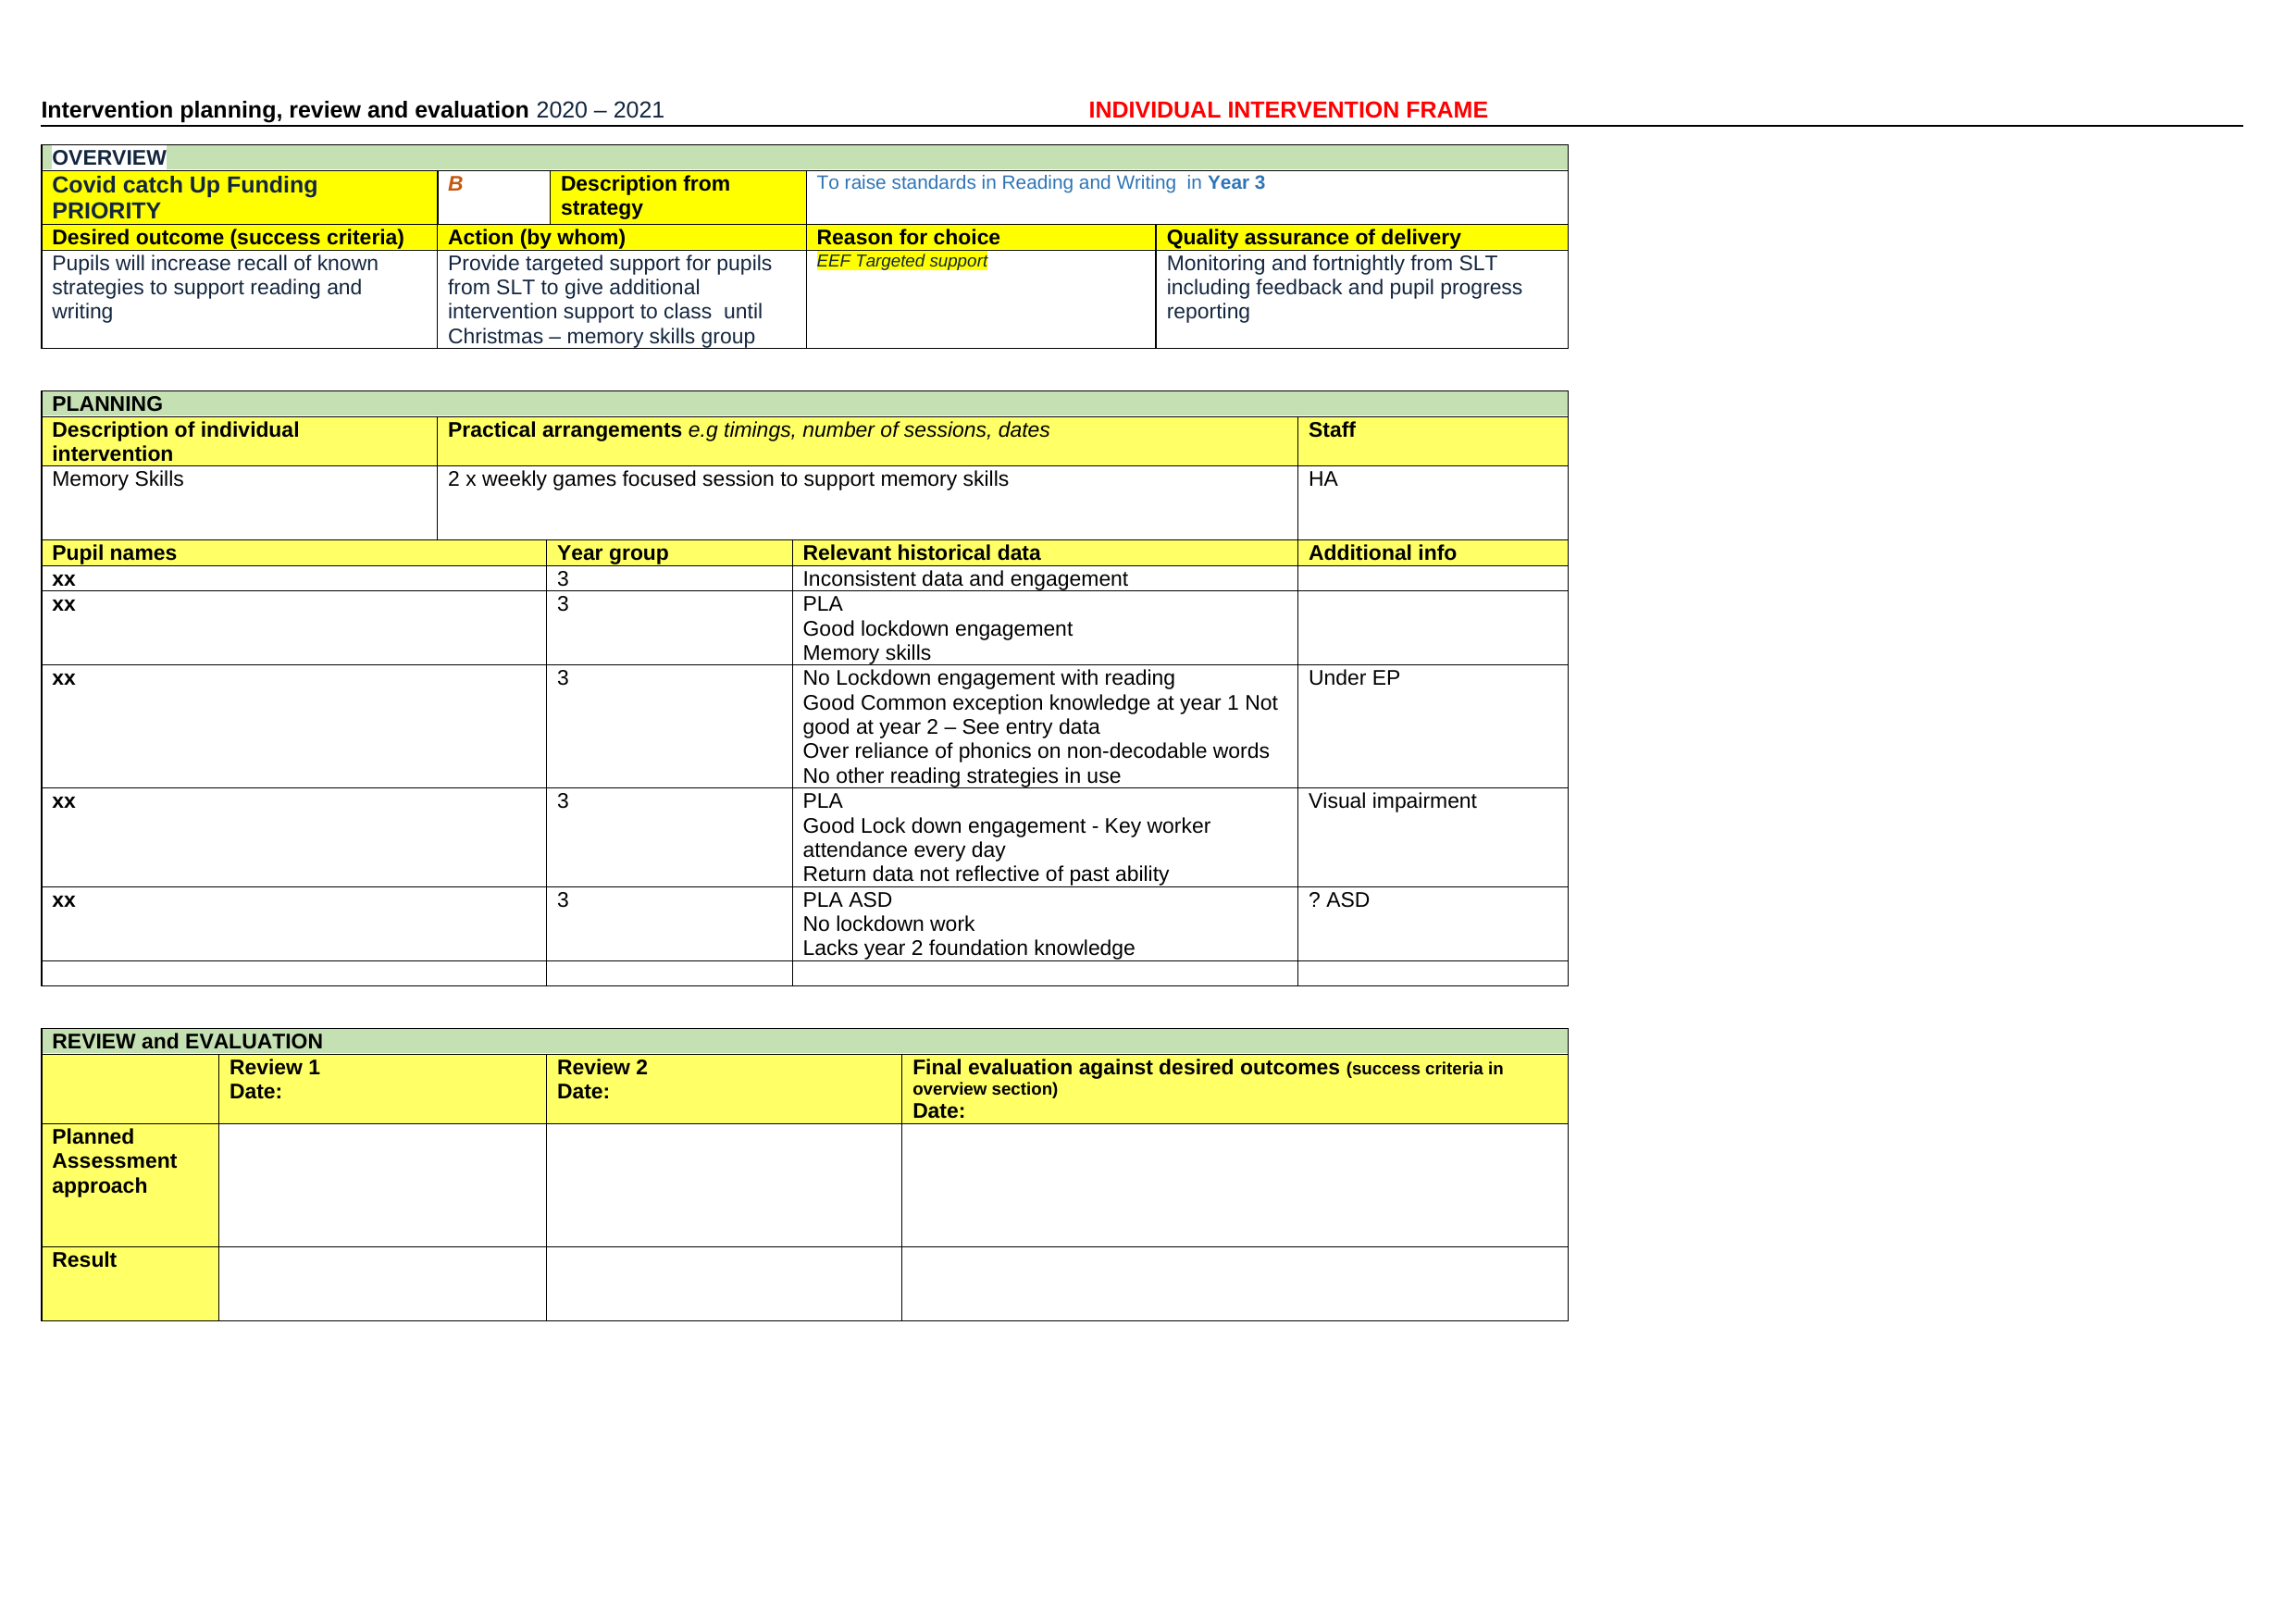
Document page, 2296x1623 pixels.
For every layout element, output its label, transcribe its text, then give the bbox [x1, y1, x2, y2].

table_cell PLA Good Lock down engagement - Key worker attendance every day Return data not reflective of past ability [793, 788, 1297, 886]
table_cell PLA ASD No lockdown work Lacks year 2 foundation knowledge [793, 887, 1297, 960]
table_cell [43, 1055, 218, 1123]
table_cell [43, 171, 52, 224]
table_cell Inconsistent data and engagement [793, 566, 1297, 590]
table_cell HA [1298, 466, 1568, 539]
table_cell Description from strategy [551, 171, 806, 224]
table_cell EEF Targeted support [807, 251, 1155, 348]
table_cell xx [43, 566, 546, 590]
table_cell Provide targeted support for pupils from SLT to give additional intervention support to class until Christmas – memory skills group [438, 251, 806, 348]
table_cell Practical arrangements e.g timings, number of sessions, dates [438, 417, 1297, 465]
table_cell [793, 961, 1297, 985]
table_cell [547, 961, 792, 985]
table_cell Review 1 Date: [219, 1055, 546, 1123]
table_cell [902, 1124, 1568, 1246]
table_cell xx [43, 788, 546, 886]
table_cell Action (by whom) [438, 225, 806, 249]
text Intervention planning, review and evaluation 2020 – 2021 INDIVIDUAL INTERVENTION FRAME [41, 96, 2243, 125]
table_cell 3 [547, 665, 792, 787]
table_cell To raise standards in Reading and Writing in Year 3 [807, 171, 1568, 224]
table_cell [219, 1124, 546, 1246]
table_cell PLA Good lockdown engagement Memory skills [793, 591, 1297, 664]
table_cell [1298, 591, 1568, 664]
table_cell [1298, 566, 1568, 590]
table_cell B [439, 171, 550, 224]
table_cell 3 [547, 887, 792, 960]
table_cell Visual impairment [1298, 788, 1568, 886]
table_cell 3 [547, 591, 792, 664]
table_cell Monitoring and fortnightly from SLT including feedback and pupil progress reporting [1157, 251, 1568, 348]
table_cell [547, 1124, 901, 1246]
table_cell Staff [1298, 417, 1568, 465]
table_cell Reason for choice [807, 225, 1155, 249]
table_cell 3 [547, 788, 792, 886]
table_cell Covid catch Up Funding PRIORITY [161, 171, 437, 224]
table_cell Pupil names [43, 540, 546, 565]
table_cell [219, 1247, 546, 1320]
table_cell 3 [547, 566, 792, 590]
table_cell Year group [547, 540, 792, 565]
table_header REVIEW and EVALUATION [43, 1029, 1568, 1053]
table_cell [43, 961, 546, 985]
table_cell Memory Skills [43, 466, 437, 539]
table_cell Result [43, 1247, 218, 1320]
table_cell xx [43, 665, 546, 787]
table_cell Relevant historical data [793, 540, 1297, 565]
table_cell [547, 1247, 901, 1320]
table_header OVERVIEW [167, 145, 1568, 169]
table_cell Description of individual intervention [43, 417, 437, 465]
table_cell 2 x weekly games focused session to support memory skills [438, 466, 1297, 539]
table_cell ? ASD [1298, 887, 1568, 960]
table_cell Review 2 Date: [547, 1055, 901, 1123]
table_cell [902, 1247, 1568, 1320]
table_cell Additional info [1298, 540, 1568, 565]
table_cell Final evaluation against desired outcomes (success criteria in overview section) Date: [902, 1055, 1568, 1123]
table_header PLANNING [43, 391, 1568, 415]
table_cell Under EP [1298, 665, 1568, 787]
table_cell Pupils will increase recall of known strategies to support reading and writing [43, 251, 437, 348]
table_cell Planned Assessment approach [43, 1124, 218, 1246]
table_cell Quality assurance of delivery [1157, 225, 1568, 249]
table_cell [1298, 961, 1568, 985]
table_cell xx [43, 591, 546, 664]
table_cell Desired outcome (success criteria) [43, 225, 437, 249]
table_cell No Lockdown engagement with reading Good Common exception knowledge at year 1 Not good at year 2 – See entry data Over reliance of phonics on non-decodable words No other reading strategies in use [793, 665, 1297, 787]
table_cell xx [43, 887, 546, 960]
